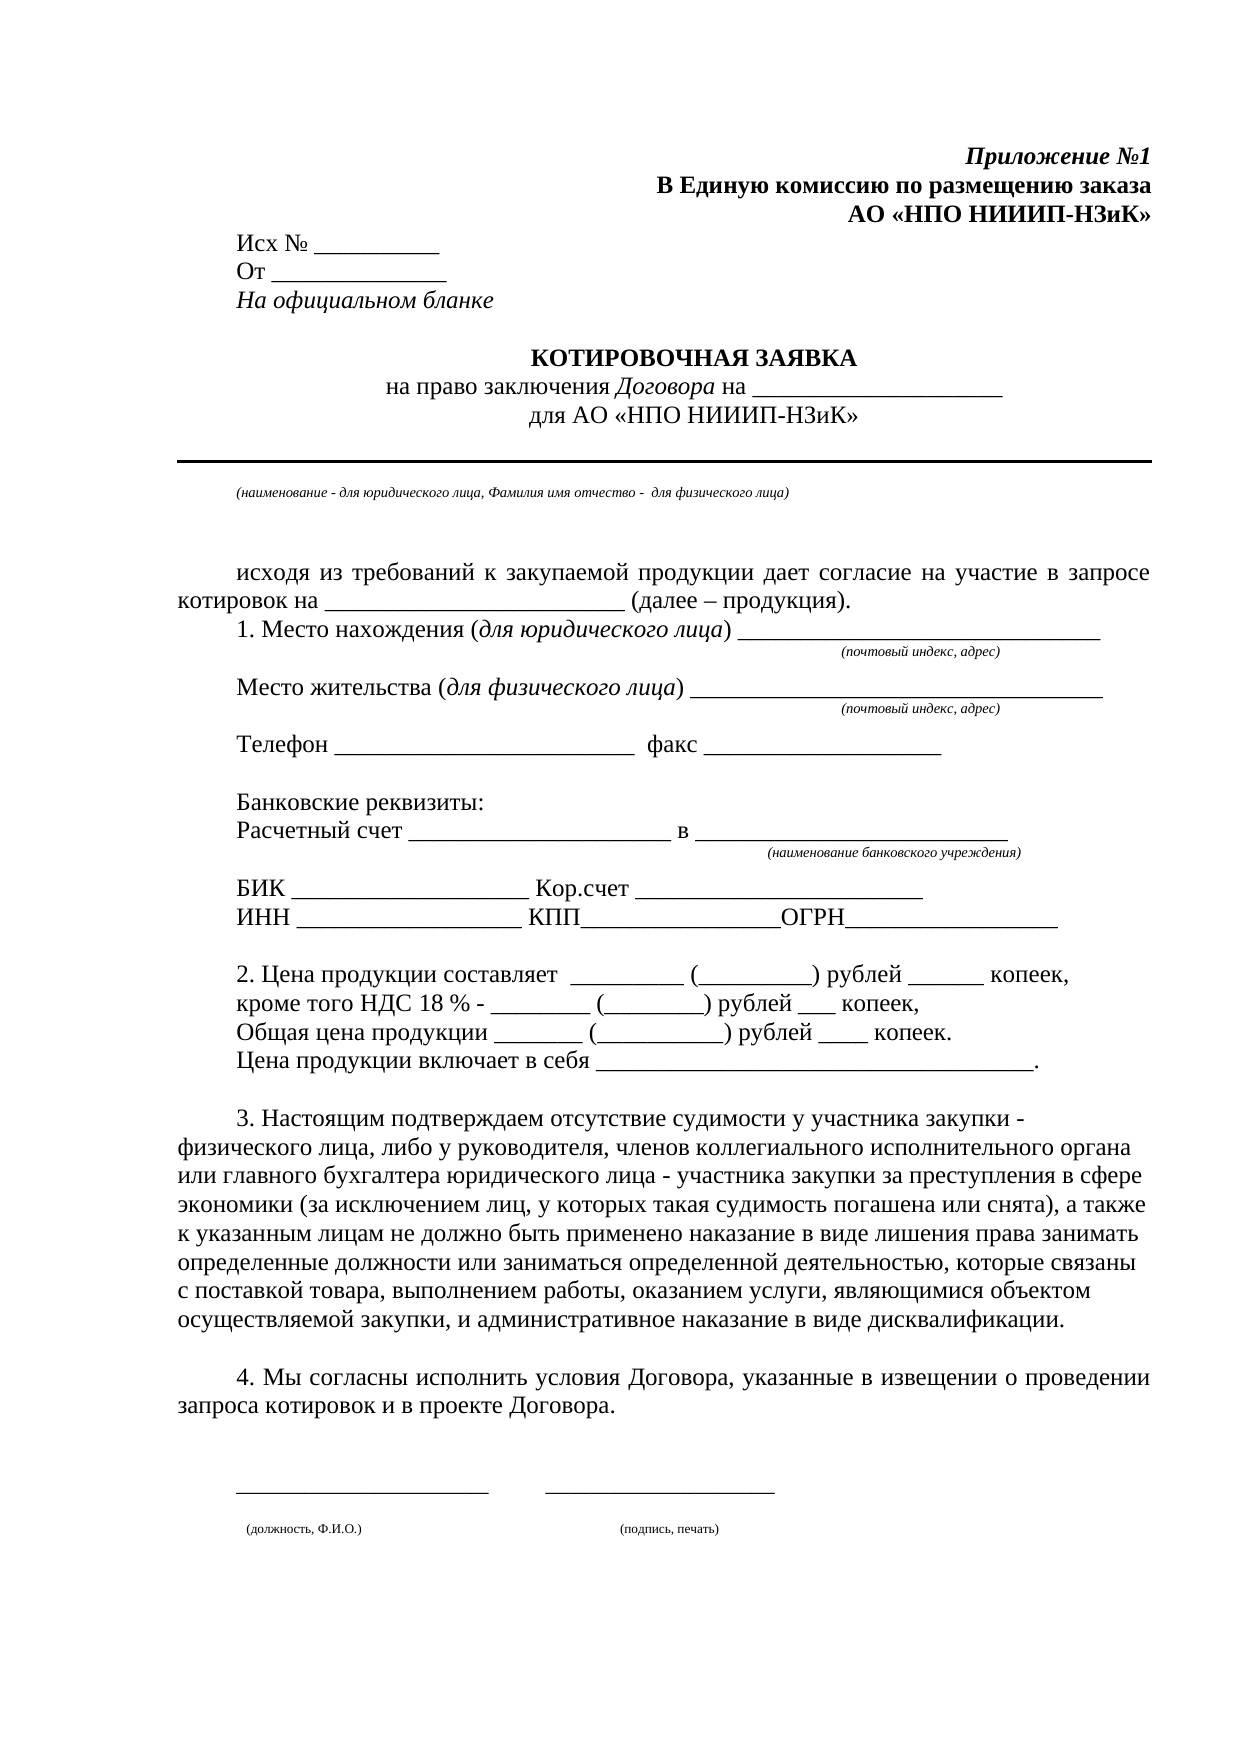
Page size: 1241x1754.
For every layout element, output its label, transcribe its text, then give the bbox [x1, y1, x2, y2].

text Общая цена продукции _______ (__________) рублей ____ копеек. [177, 1017, 1152, 1045]
text (почтовый индекс, адрес) [767, 700, 1152, 729]
text (должность, Ф.И.О.) (подпись, печать) [177, 1521, 1152, 1548]
text КОТИРОВОЧНАЯ ЗАЯВКА [177, 343, 1152, 371]
text (наименование банковского учреждения) [693, 844, 1152, 873]
text Цена продукции включает в себя ___________________________________. [177, 1045, 1152, 1074]
text 1. Место нахождения (для юридического лица) _____________________________ [177, 614, 1152, 643]
text АО «НПО НИИИП-НЗиК» [177, 199, 1152, 228]
text кроме того НДС 18 % - ________ (________) рублей ___ копеек, [177, 988, 1152, 1017]
text Приложение №1 [177, 141, 1152, 170]
text Место жительства (для физического лица) _________________________________ [177, 672, 1152, 700]
text 4. Мы согласны исполнить условия Договора, указанные в извещении о проведении запроса котировок и в проекте Договора. [177, 1362, 1152, 1419]
text Телефон ________________________ факс ___________________ [177, 729, 1152, 758]
text В Единую комиссию по размещению заказа [177, 170, 1152, 199]
text 3. Настоящим подтверждаем отсутствие судимости у участника закупки - физического лица, либо у руководителя, членов коллегиального исполнительного органа или главного бухгалтера юридического лица - участника закупки за преступления в сфере экономики (за исключением лиц, у которых такая судимость погашена или снята), а также к указанным лицам не должно быть применено наказание в виде лишения права занимать определенные должности или заниматься определенной деятельностью, которые связаны с поставкой товара, выполнением работы, оказанием услуги, являющимися объектом осуществляемой закупки, и административное наказание в виде дисквалификации. [177, 1103, 1152, 1333]
text ИНН __________________ КПП________________ОГРН_________________ [177, 902, 1152, 930]
text БИК ___________________ Кор.счет _______________________ [177, 873, 1152, 902]
text (наименование - для юридического лица, Фамилия имя отчество - для физического лица) [177, 484, 1152, 512]
text (почтовый индекс, адрес) [767, 643, 1152, 672]
text на право заключения Договора на ____________________ [177, 371, 1152, 400]
text Банковские реквизиты: [177, 787, 1152, 815]
text От ______________ [177, 256, 1152, 285]
text Исх № __________ [177, 228, 1152, 256]
text ______________________ ____________________ [177, 1470, 1152, 1497]
text для АО «НПО НИИИП-НЗиК» [177, 400, 1152, 429]
text 2. Цена продукции составляет _________ (_________) рублей ______ копеек, [177, 959, 1152, 988]
text исходя из требований к закупаемой продукции дает согласие на участие в запросе котировок на ________________________ (далее – продукция). [177, 557, 1152, 614]
text Расчетный счет _____________________ в _________________________ [177, 815, 1152, 844]
text На официальном бланке [177, 285, 1152, 314]
